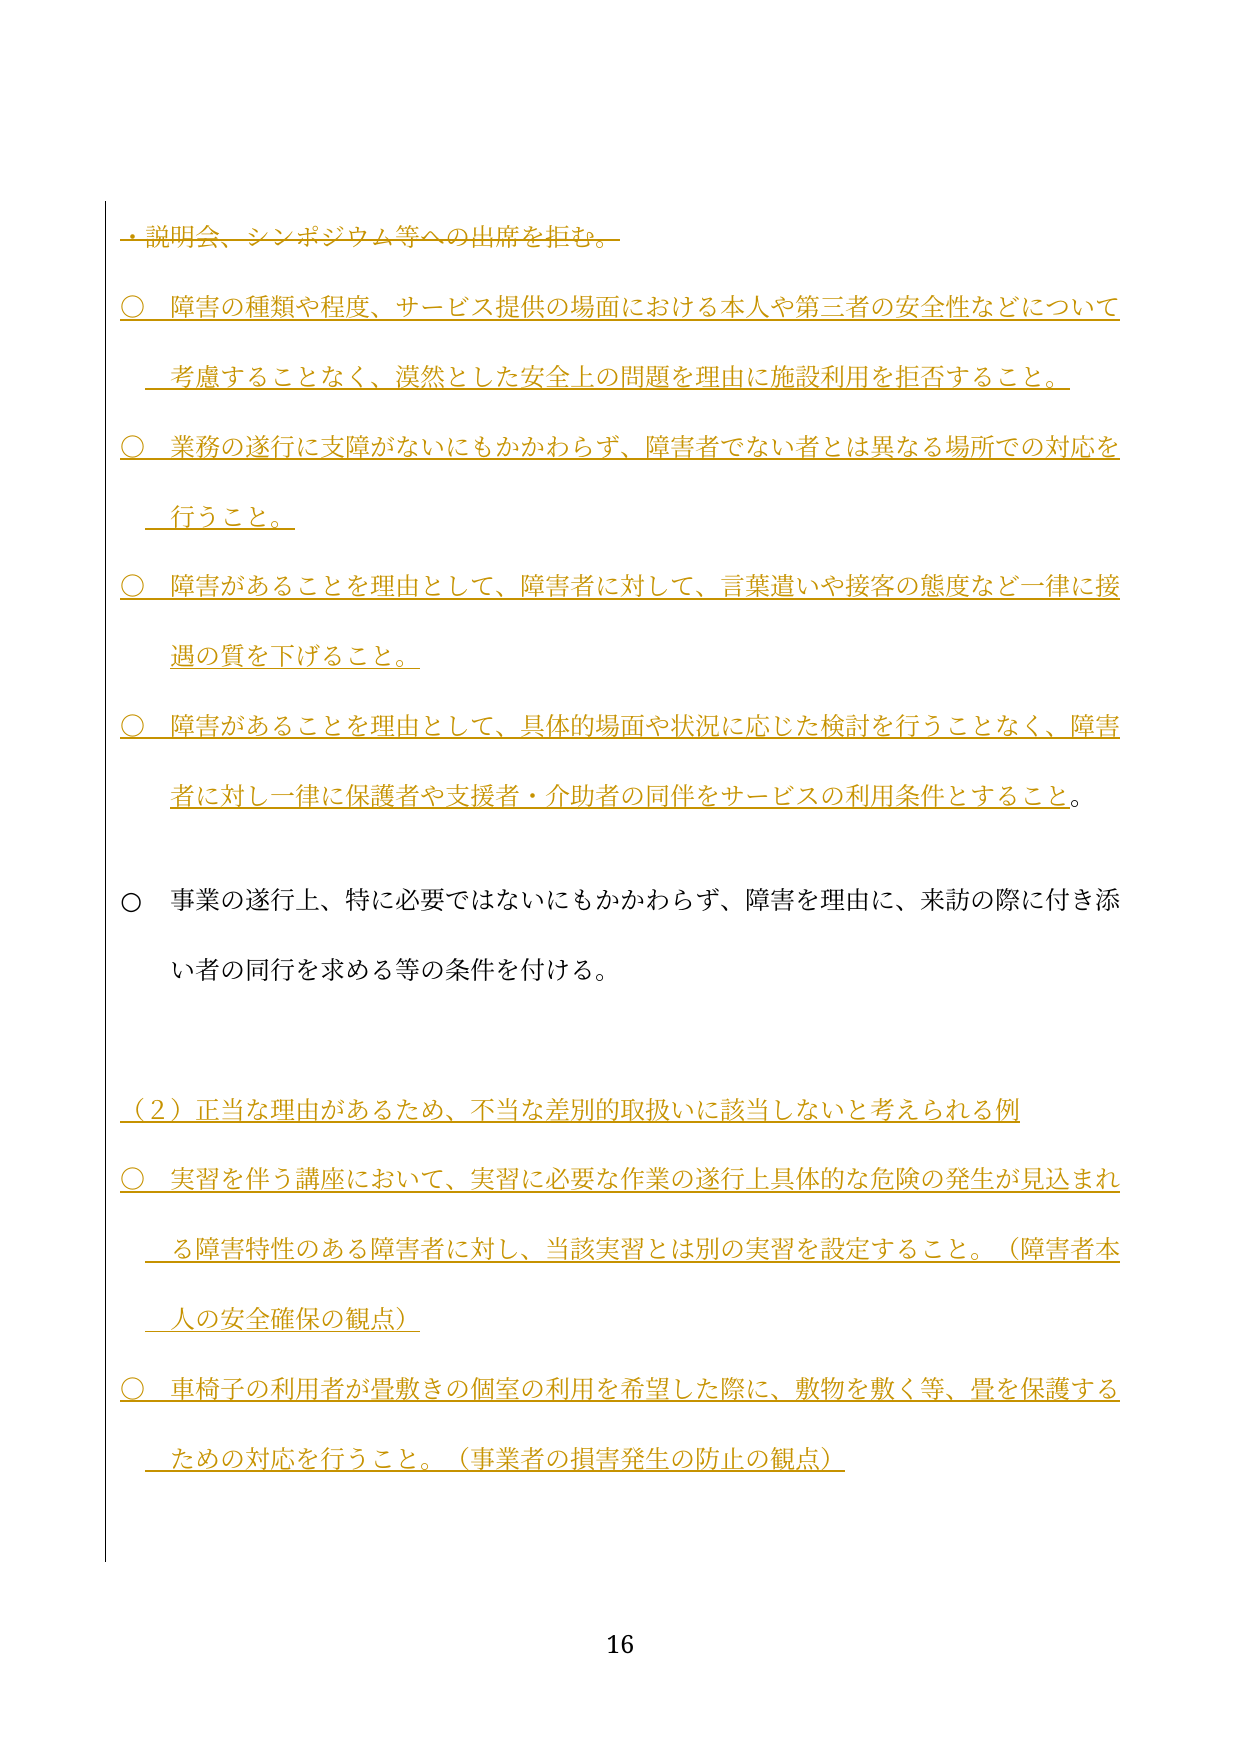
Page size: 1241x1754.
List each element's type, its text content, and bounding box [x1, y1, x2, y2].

text ○ 事業の遂行上、特に必要ではないにもかかわらず、障害を理由に、来訪の際に付き添い者の同行を求める等の条件を付ける。 [120, 864, 1120, 1004]
text 。 [120, 759, 1120, 829]
